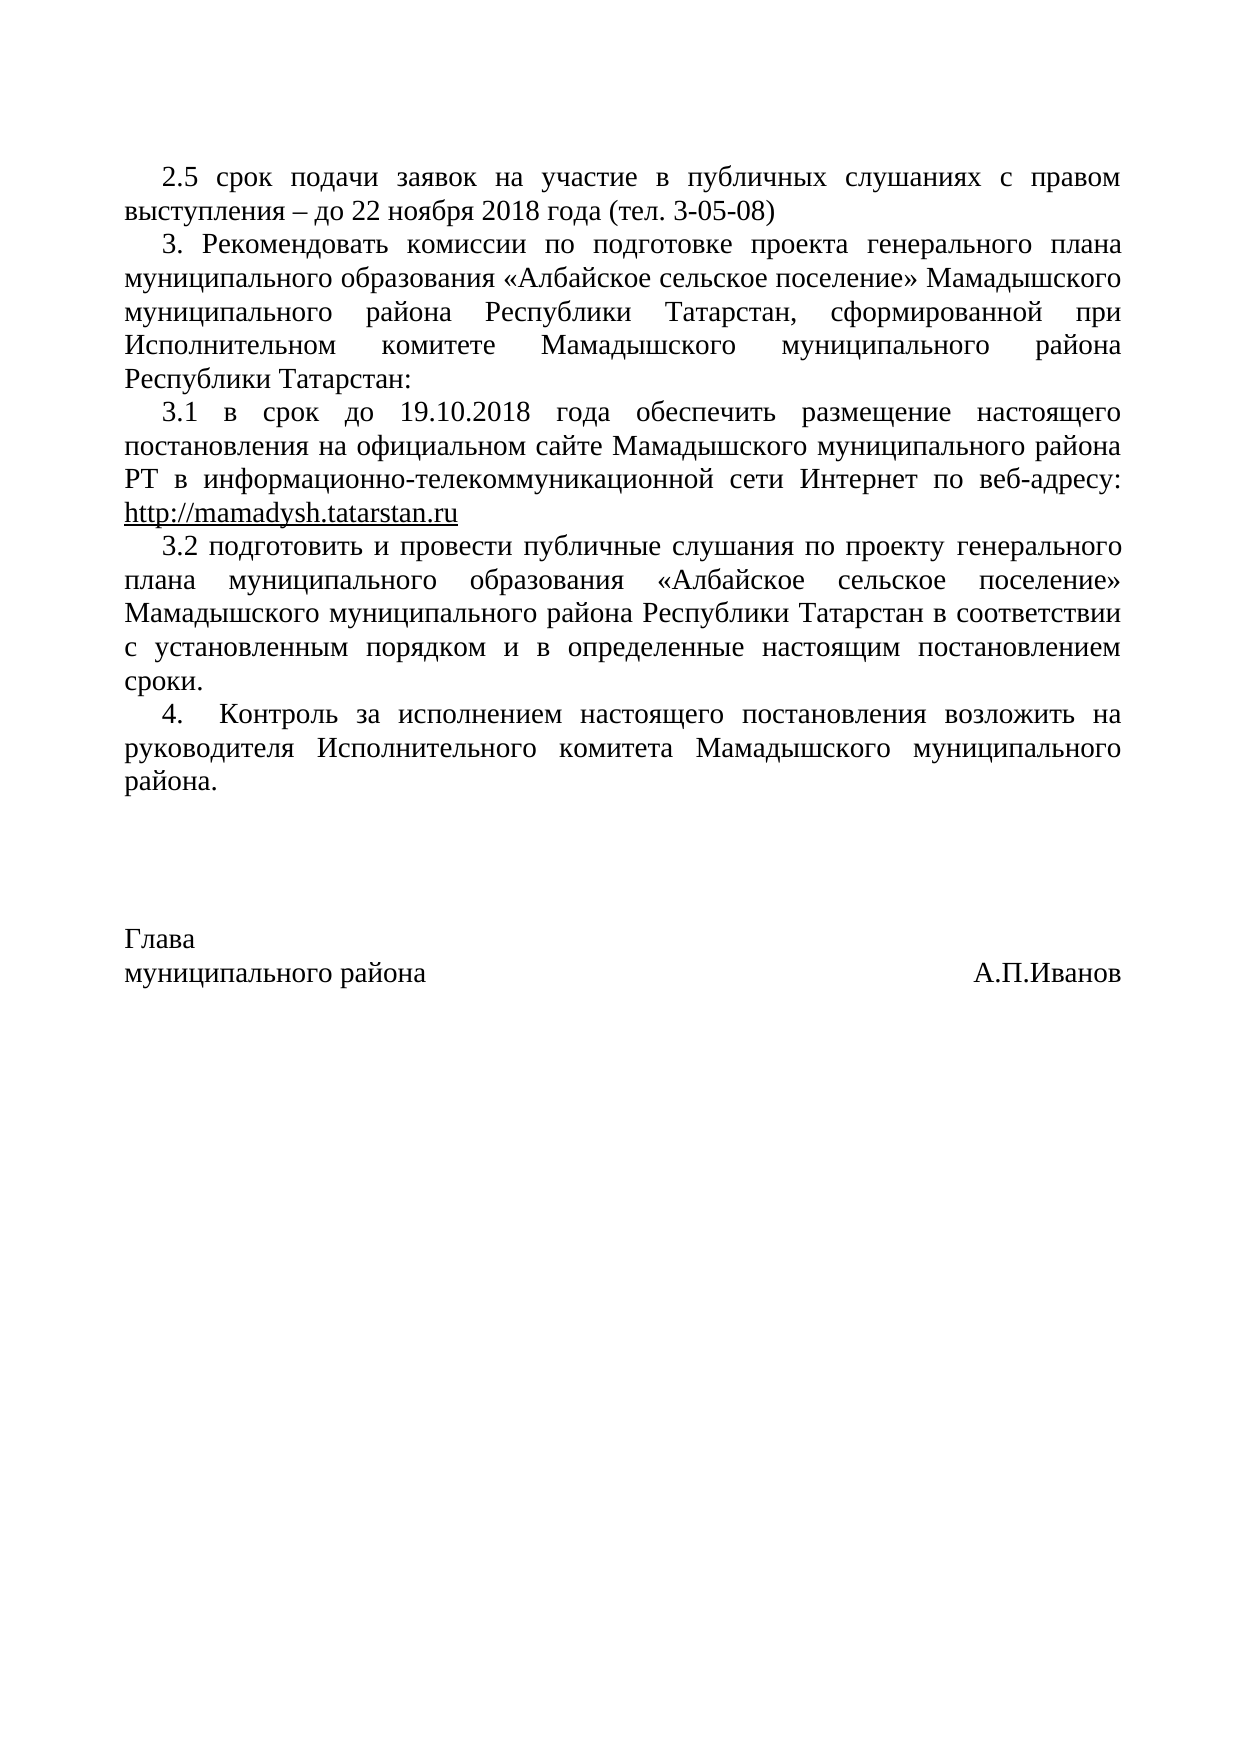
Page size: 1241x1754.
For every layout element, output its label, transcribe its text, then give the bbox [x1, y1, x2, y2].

text 3. Рекомендовать комиссии по подготовке проекта генерального плана муниципального образования «Албайское сельское поселение» Мамадышского муниципального района Республики Татарстан, сформированной при Исполнительном комитете Мамадышского муниципального района Республики Татарстан: [124, 227, 1122, 394]
text 3.2 подготовить и провести публичные слушания по проекту генерального плана муниципального образования «Албайское сельское поселение» Мамадышского муниципального района Республики Татарстан в соответствии с установленным порядком и в определенные настоящим постановлением сроки. [124, 528, 1122, 696]
text муниципального района А.П.Иванов [124, 955, 1122, 988]
text 4. Контроль за исполнением настоящего постановления возложить на руководителя Исполнительного комитета Мамадышского муниципального района. [124, 696, 1122, 797]
text Глава [124, 921, 1122, 955]
text 3.1 в срок до 19.10.2018 года обеспечить размещение настоящего постановления на официальном сайте Мамадышского муниципального района РТ в информационно-телекоммуникационной сети Интернет по веб-адресу: http://mamadysh.tatarstan.ru [124, 394, 1122, 528]
text 2.5 срок подачи заявок на участие в публичных слушаниях с правом выступления – до 22 ноября 2018 года (тел. 3-05-08) [124, 159, 1122, 227]
